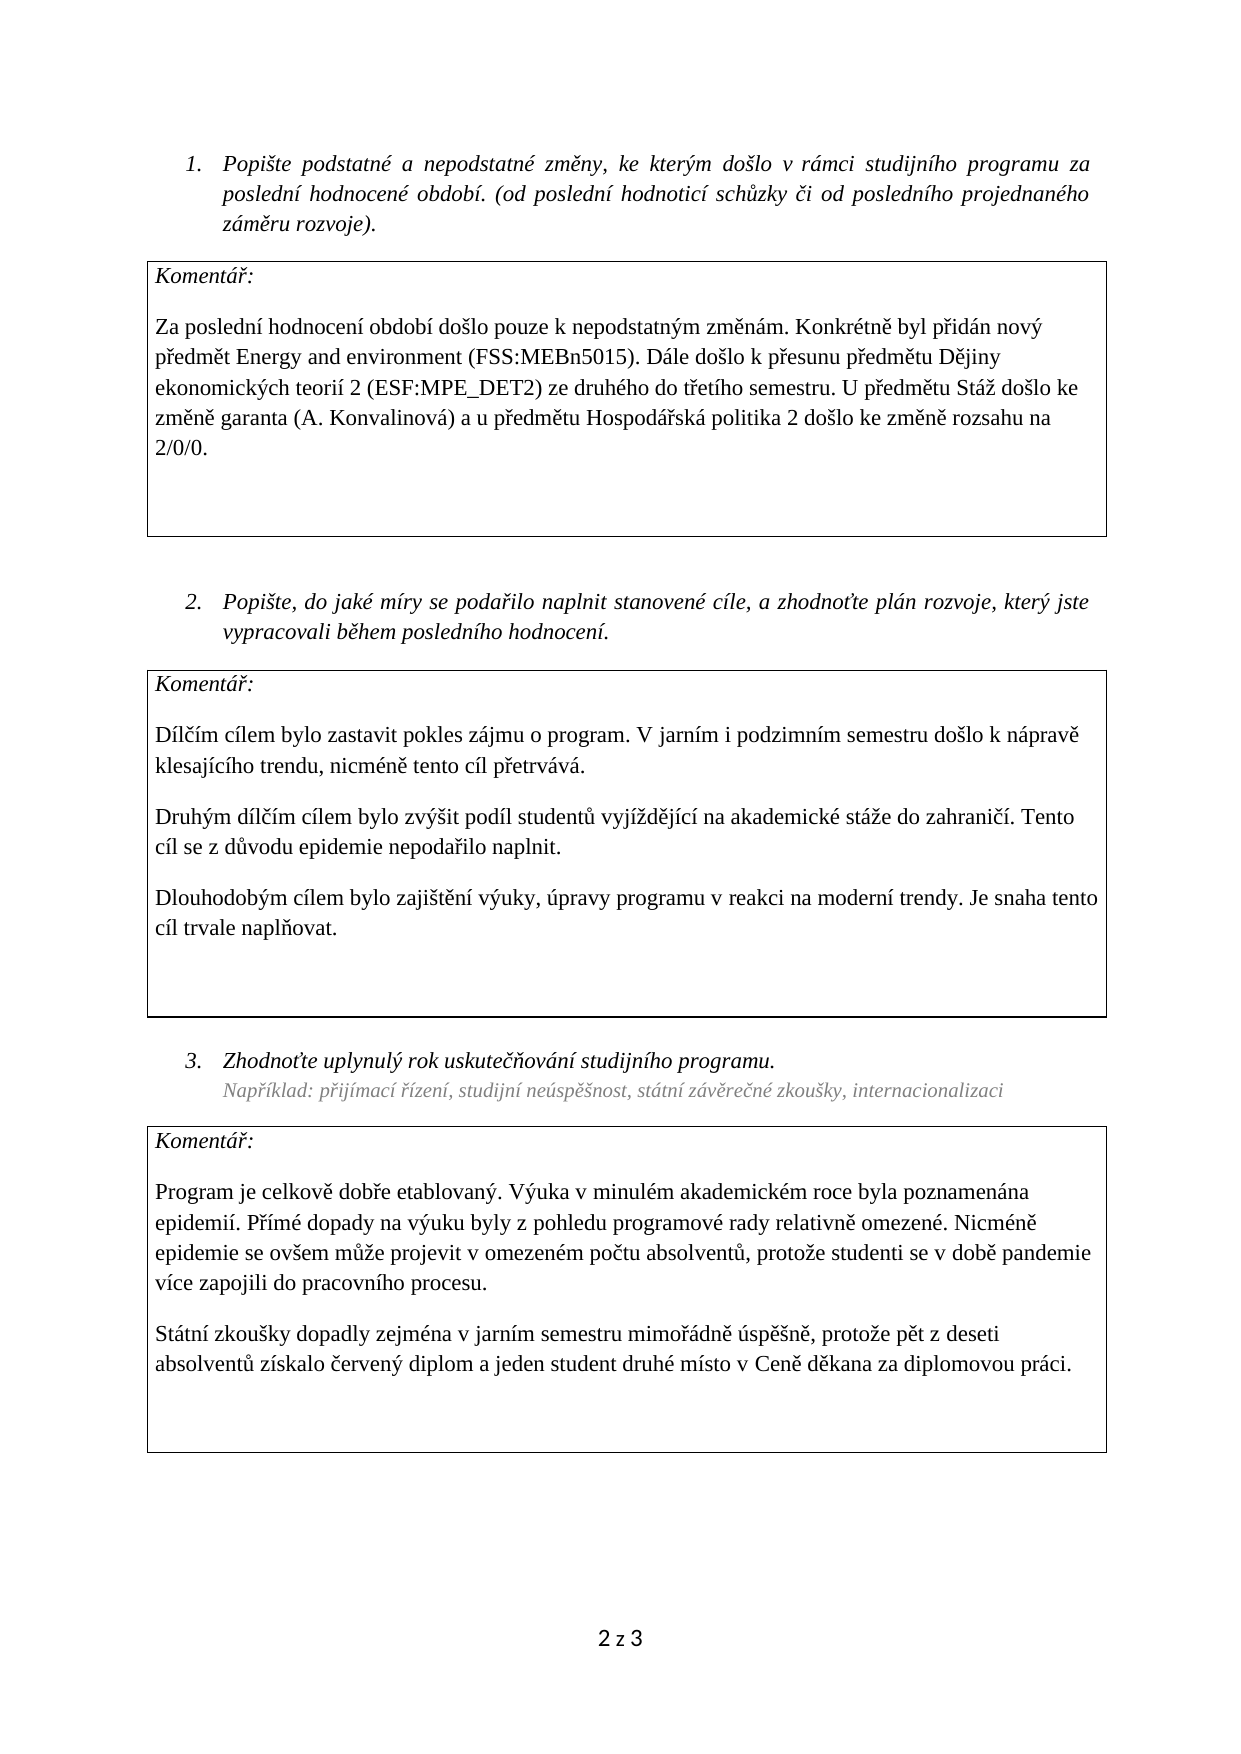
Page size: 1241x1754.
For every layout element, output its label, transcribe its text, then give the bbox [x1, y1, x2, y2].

table_header Komentář: Dílčím cílem bylo zastavit pokles zájmu o program. V jarním i podzimním semestru došlo k nápravě klesajícího trendu, nicméně tento cíl přetrvává. Druhým dílčím cílem bylo zvýšit podíl studentů vyjíždějící na akademické stáže do zahraničí. Tento cíl se z důvodu epidemie nepodařilo naplnit. Dlouhodobým cílem bylo zajištění výuky, úpravy programu v reakci na moderní trendy. Je snaha tento cíl trvale naplňovat. [148, 671, 1106, 1016]
table_header Komentář: Program je celkově dobře etablovaný. Výuka v minulém akademickém roce byla poznamenána epidemií. Přímé dopady na výuku byly z pohledu programové rady relativně omezené. Nicméně epidemie se ovšem může projevit v omezeném počtu absolventů, protože studenti se v době pandemie více zapojili do pracovního procesu. Státní zkoušky dopadly zejména v jarním semestru mimořádně úspěšně, protože pět z deseti absolventů získalo červený diplom a jeden student druhé místo v Ceně děkana za diplomovou práci. [148, 1127, 1106, 1452]
list Zhodnoťte uplynulý rok uskutečňování studijního programu. [185, 1048, 1093, 1074]
table_header Komentář: Za poslední hodnocení období došlo pouze k nepodstatným změnám. Konkrétně byl přidán nový předmět Energy and environment (FSS:MEBn5015). Dále došlo k přesunu předmětu Dějiny ekonomických teorií 2 (ESF:MPE_DET2) ze druhého do třetího semestru. U předmětu Stáž došlo ke změně garanta (A. Konvalinová) a u předmětu Hospodářská politika 2 došlo ke změně rozsahu na 2/0/0. [148, 262, 1106, 536]
list Například: přijímací řízení, studijní neúspěšnost, státní závěrečné zkoušky, internacionalizaci [223, 1078, 1093, 1102]
subtitle Popište, do jaké míry se podařilo naplnit stanovené cíle, a zhodnoťte plán rozvoje, který jste vypracovali během posledního hodnocení. [185, 588, 1093, 645]
list Popište podstatné a nepodstatné změny, ke kterým došlo v rámci studijního programu za poslední hodnocené období. (od poslední hodnoticí schůzky či od posledního projednaného záměru rozvoje). [185, 150, 1093, 236]
